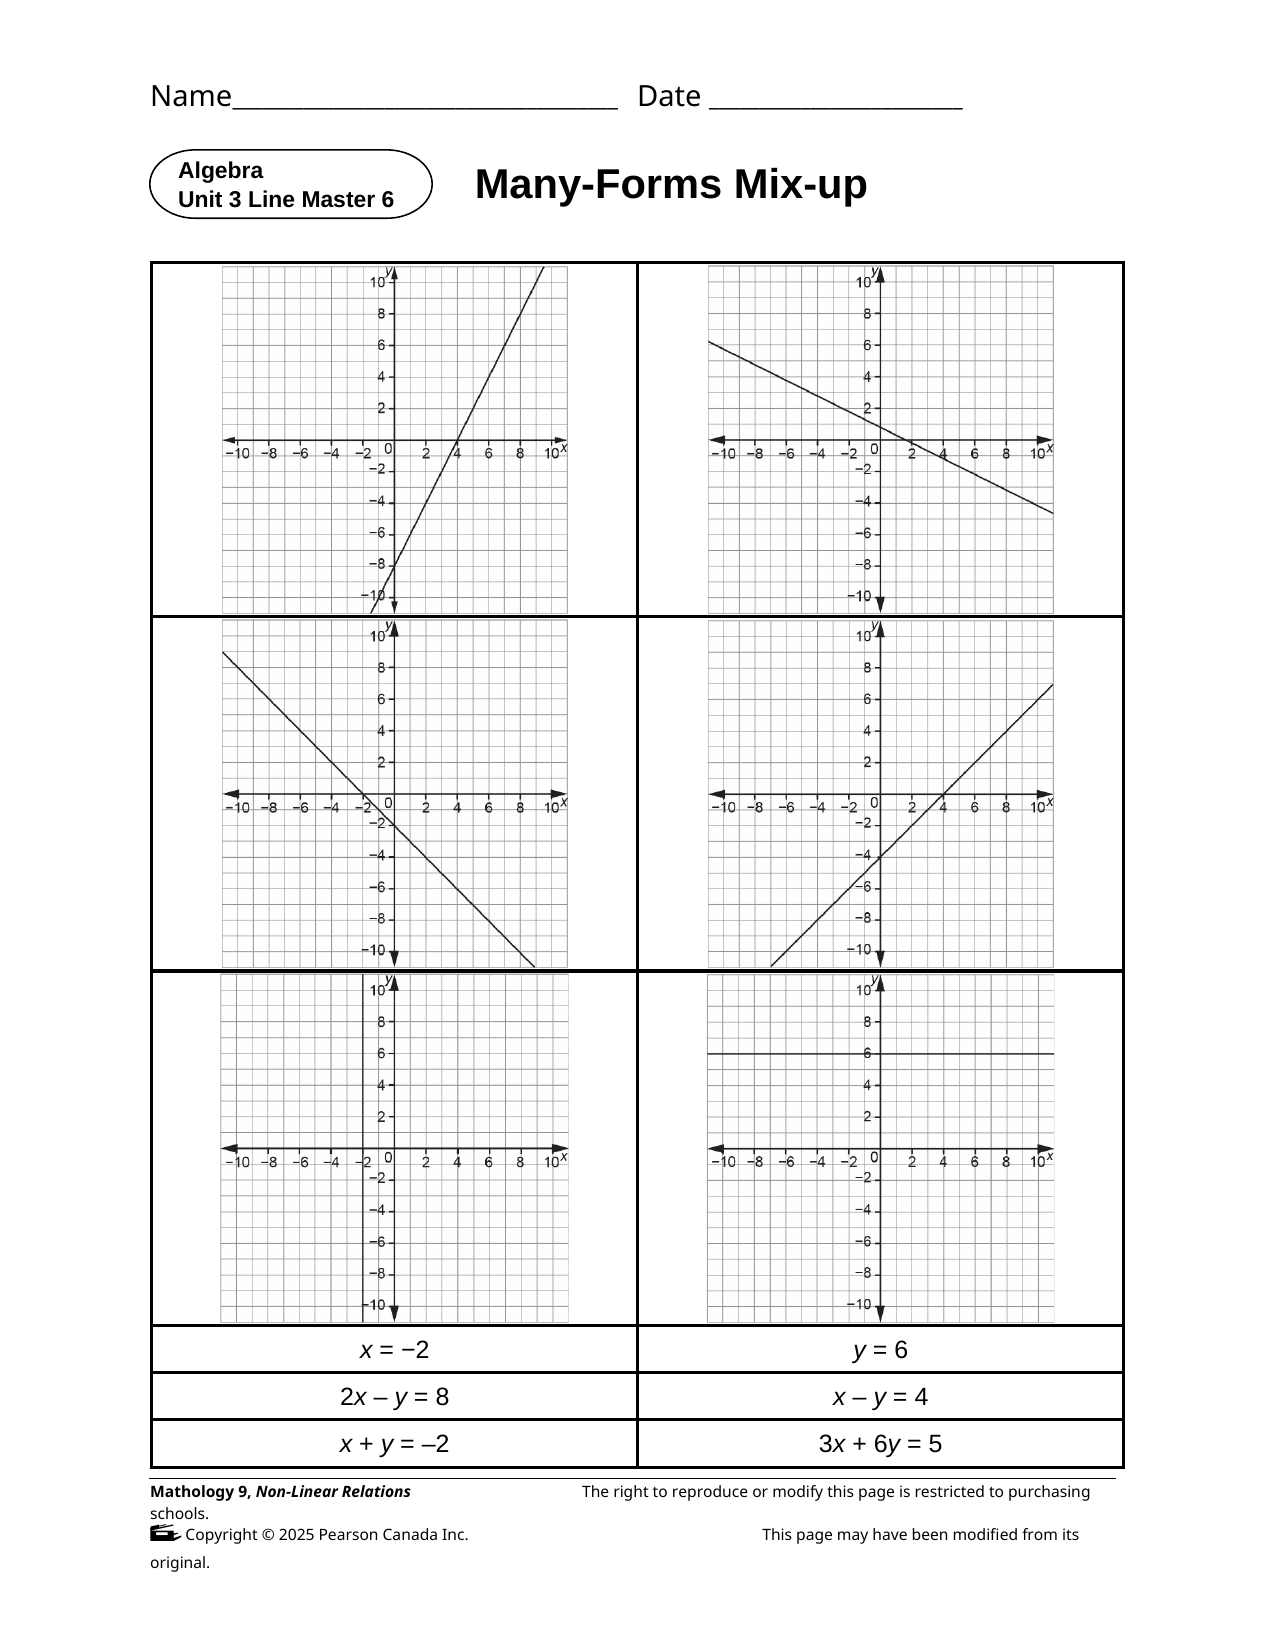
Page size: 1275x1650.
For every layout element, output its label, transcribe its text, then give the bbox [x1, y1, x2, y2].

picture [220, 619, 569, 968]
picture [706, 619, 1055, 968]
table_cell x + y = –2 [153, 1421, 636, 1466]
table_cell x – y = 4 [639, 1374, 1122, 1418]
table_cell [153, 973, 636, 1324]
table_cell 3x + 6y = 5 [639, 1421, 1122, 1466]
table_cell [639, 973, 1122, 1324]
table_cell x = −2 [153, 1327, 636, 1371]
table_cell 2x – y = 8 [153, 1374, 636, 1418]
table_cell [639, 618, 1122, 969]
table_header [639, 264, 1122, 615]
picture [220, 973, 569, 1323]
picture [150, 1524, 182, 1541]
picture [706, 973, 1055, 1323]
picture [706, 265, 1055, 614]
table_header [153, 264, 636, 615]
picture [220, 265, 569, 614]
table_cell y = 6 [639, 1327, 1122, 1371]
table_cell [153, 618, 636, 969]
